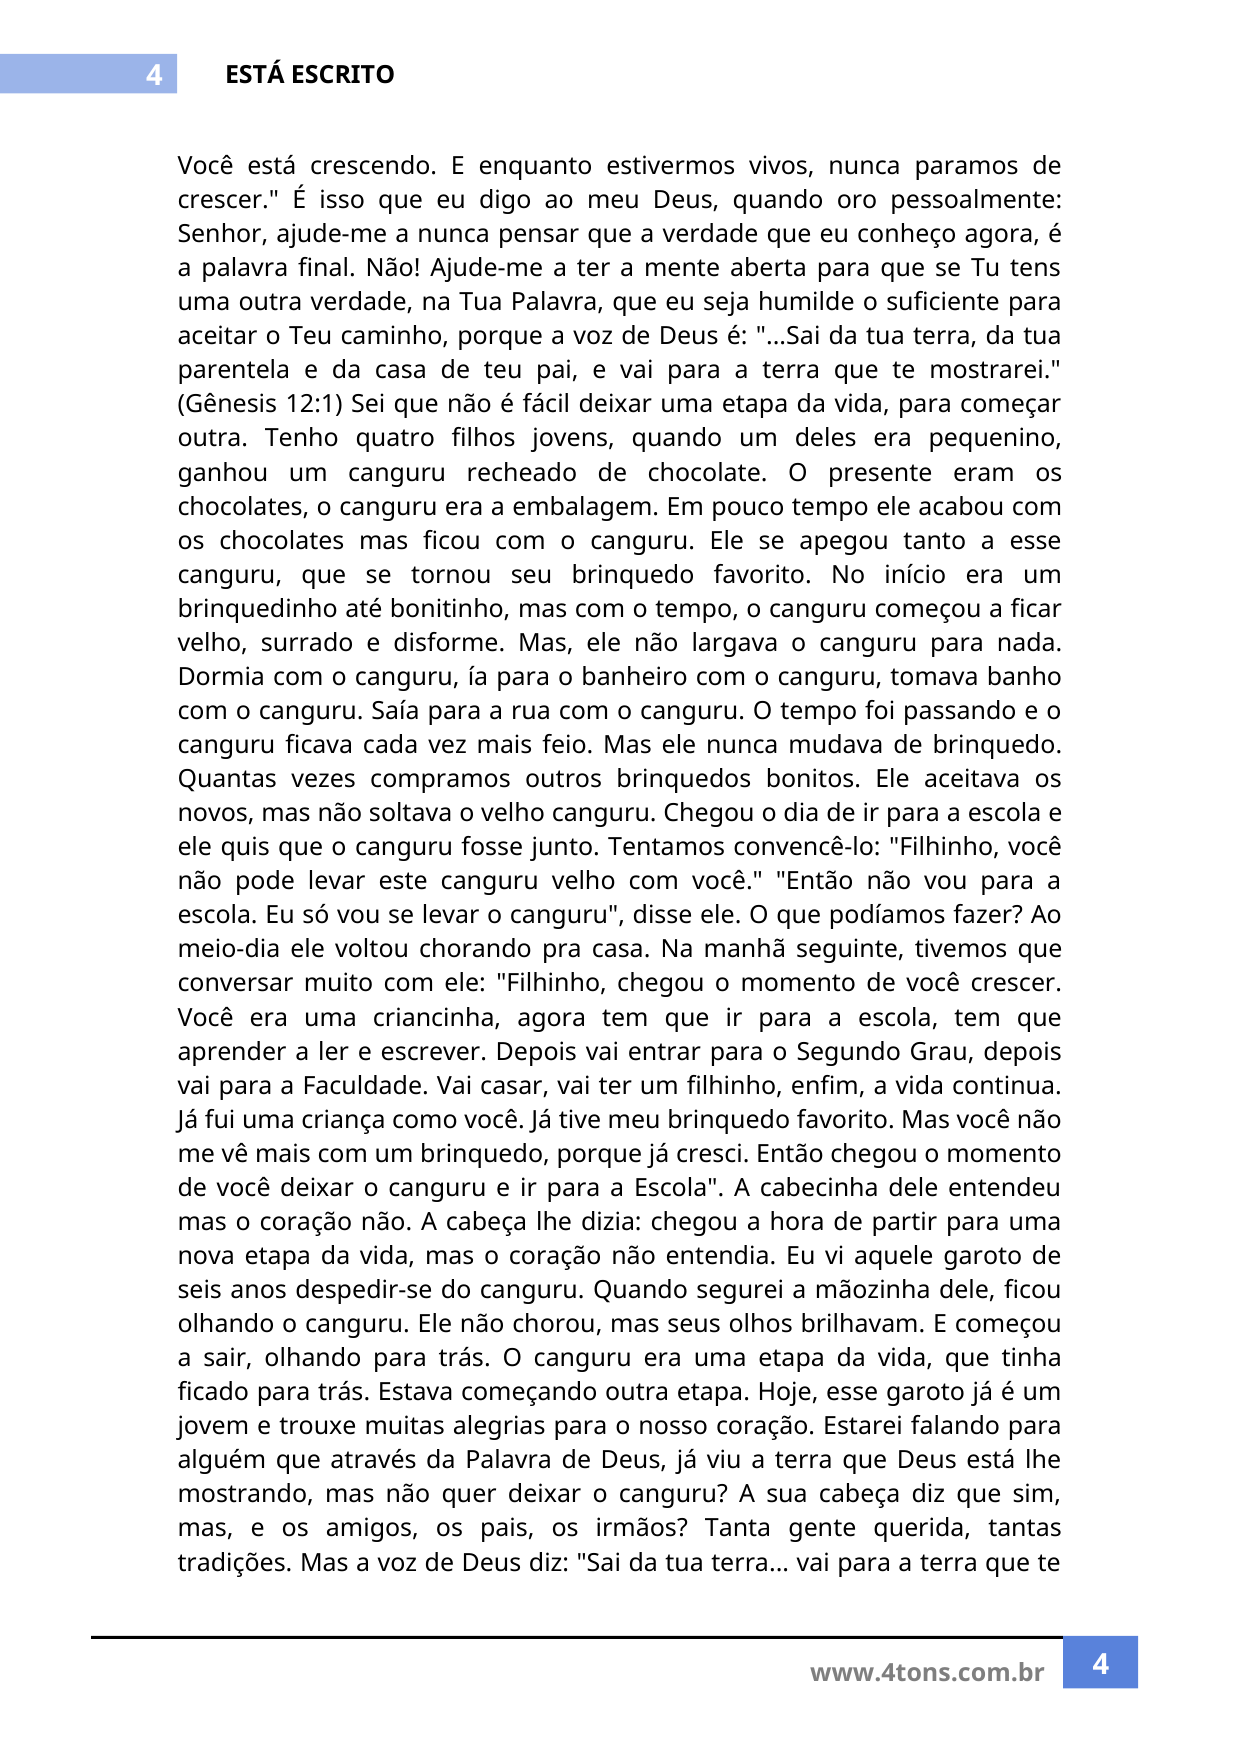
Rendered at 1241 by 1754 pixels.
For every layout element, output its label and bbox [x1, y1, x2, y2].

text [177, 148, 1063, 1578]
